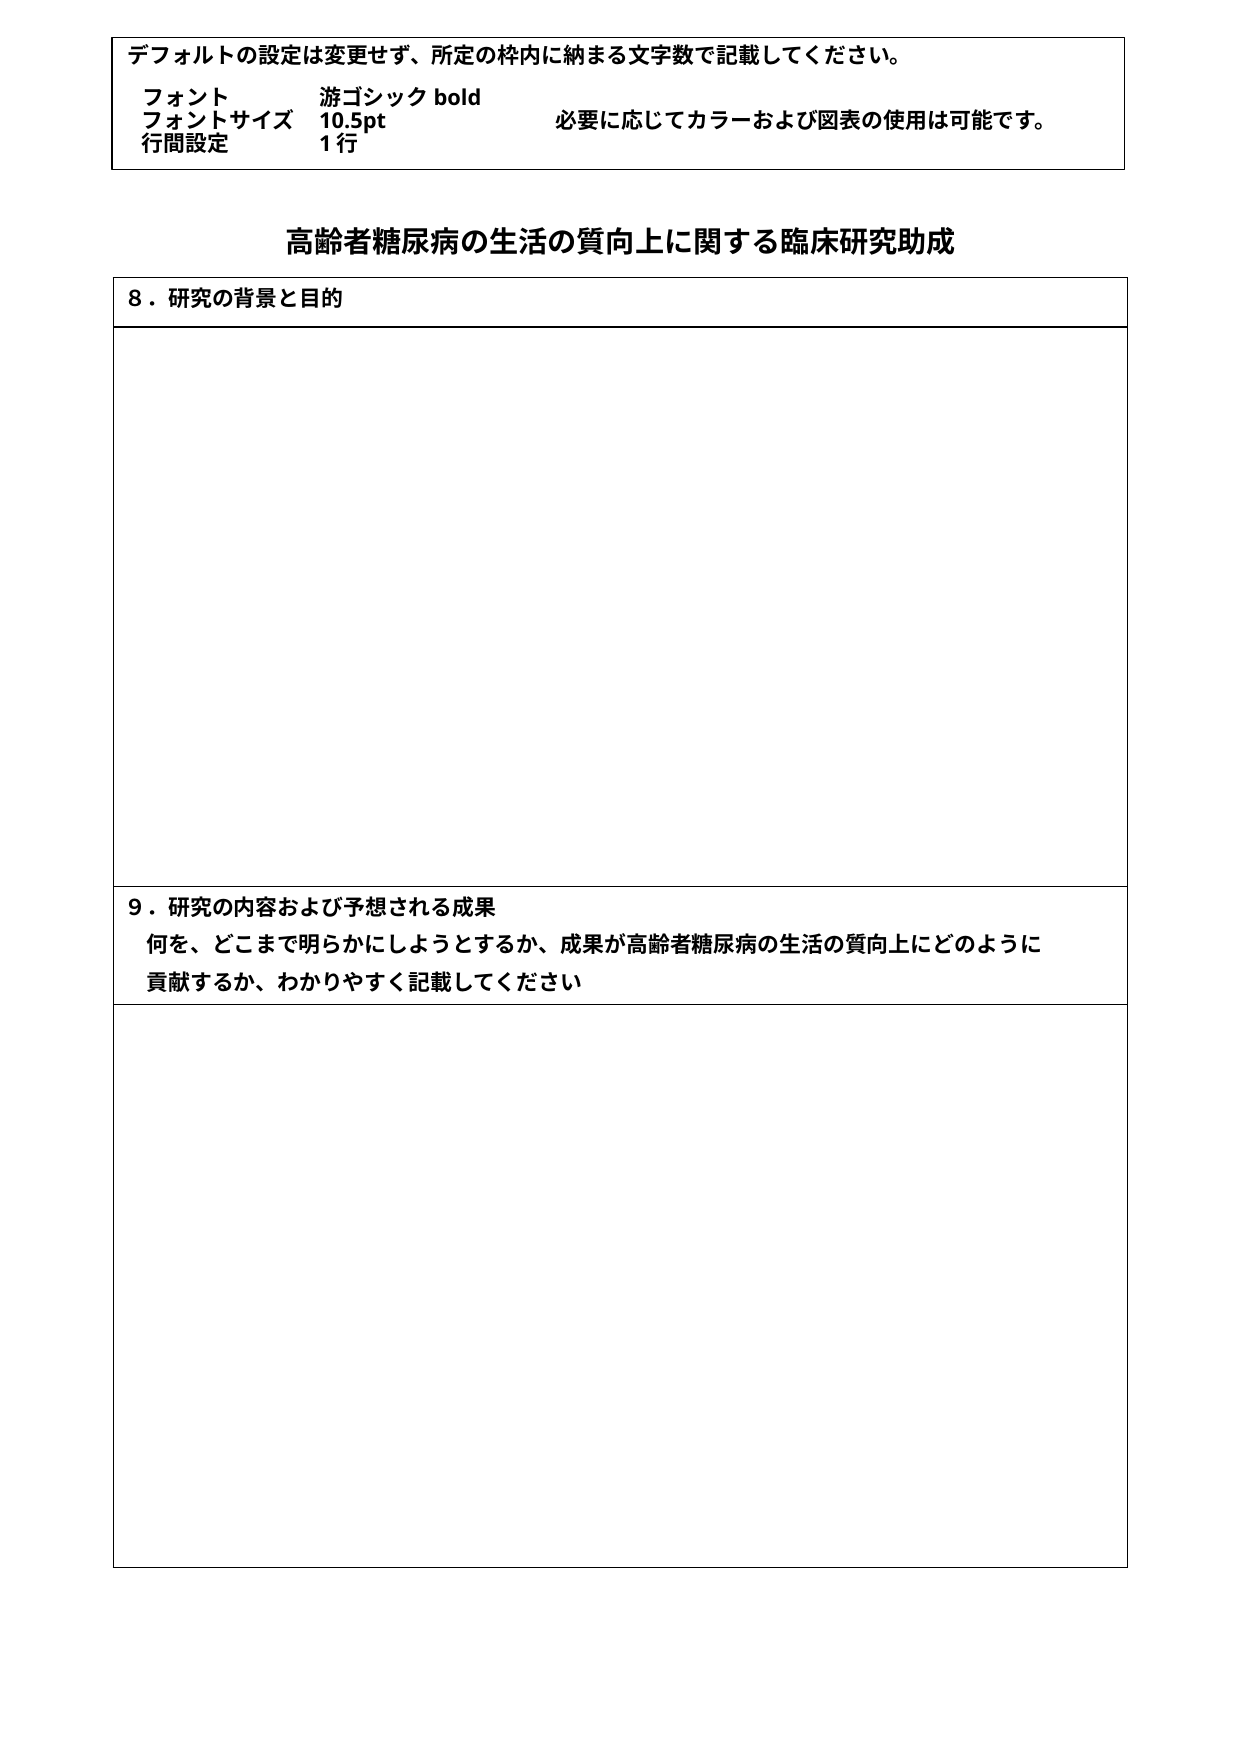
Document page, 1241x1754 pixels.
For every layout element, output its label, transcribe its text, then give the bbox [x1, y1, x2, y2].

table_header ８．研究の背景と目的 [114, 278, 1127, 326]
table_cell [114, 1005, 1127, 1567]
table_cell ９．研究の内容および予想される成果 何を、どこまで明らかにしようとするか、成果が高齢者糖尿病の生活の質向上にどのように 貢献するか、わかりやすく記載してください [114, 887, 1127, 1004]
text 高齢者糖尿病の生活の質向上に関する臨床研究助成 [112, 202, 1128, 277]
table_cell [114, 328, 1127, 886]
